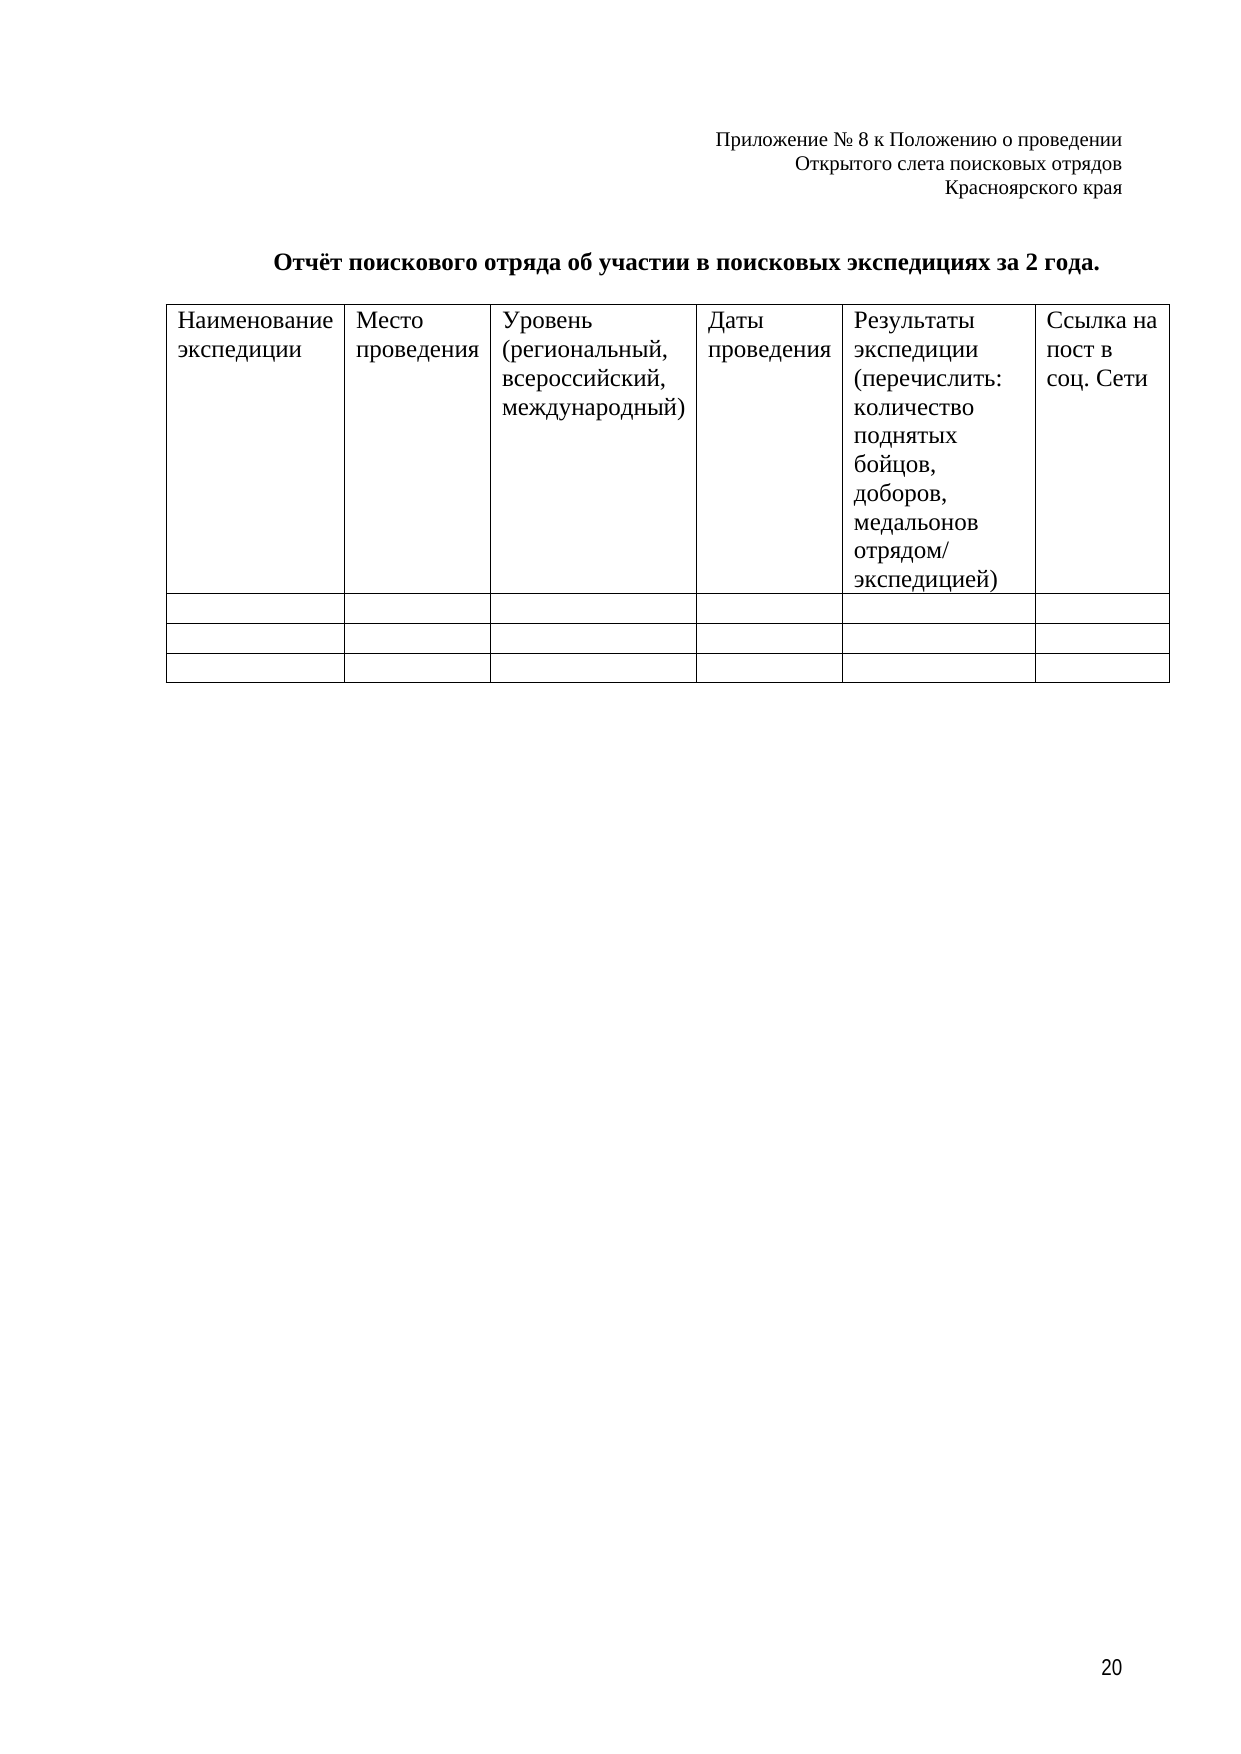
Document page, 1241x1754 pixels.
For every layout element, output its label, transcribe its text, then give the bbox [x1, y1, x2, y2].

table_cell [843, 594, 1035, 623]
table_cell [1036, 654, 1169, 682]
table_cell [1036, 594, 1169, 623]
table_cell [345, 594, 490, 623]
table_cell [697, 654, 842, 682]
table_header Ссылка на пост в соц. Сети [1036, 305, 1169, 593]
table_cell [167, 654, 344, 682]
text Открытого слета поисковых отрядов Красноярского края [709, 151, 1122, 199]
text Отчёт поискового отряда об участии в поисковых экспедициях за 2 года. [177, 247, 1122, 276]
table_header Наименование экспедиции [167, 305, 344, 593]
table_header Даты проведения [697, 305, 842, 593]
table_cell [697, 594, 842, 623]
table_cell [345, 624, 490, 652]
table_cell [491, 594, 696, 623]
table_header Результаты экспедиции (перечислить: количество поднятых бойцов, доборов, медальонов отрядом/ экспедицией) [843, 305, 1035, 593]
table_header Уровень (региональный, всероссийский, международный) [491, 305, 696, 593]
table_cell [1036, 624, 1169, 652]
text Приложение № 8 к Положению о проведении [709, 126, 1122, 151]
table_cell [697, 624, 842, 652]
table_cell [167, 624, 344, 652]
table_header Место проведения [345, 305, 490, 593]
table_cell [167, 594, 344, 623]
table_cell [345, 654, 490, 682]
table_cell [843, 624, 1035, 652]
table_cell [491, 624, 696, 652]
table_cell [491, 654, 696, 682]
table_cell [843, 654, 1035, 682]
